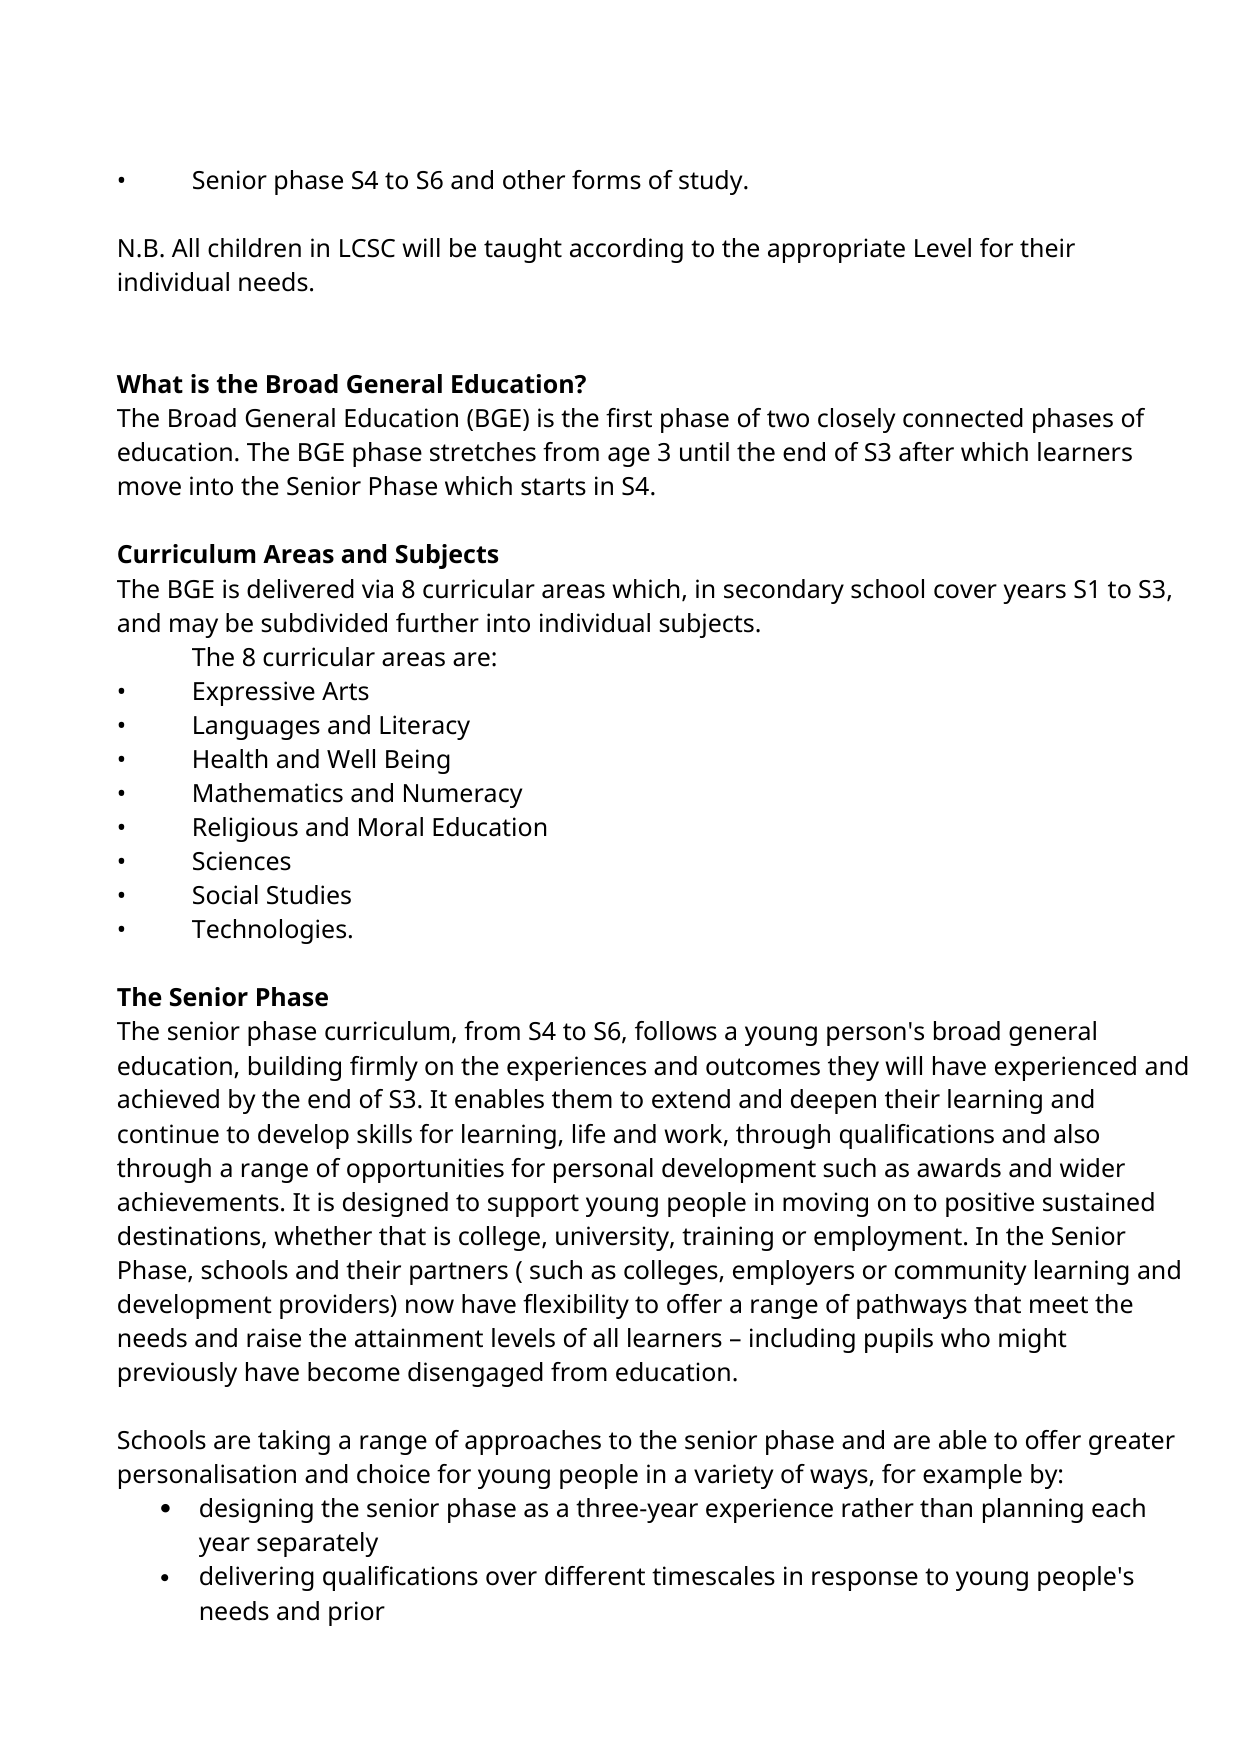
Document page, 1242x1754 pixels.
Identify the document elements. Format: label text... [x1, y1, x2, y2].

text The 8 curricular areas are: [117, 639, 1192, 673]
text Schools are taking a range of approaches to the senior phase and are able to offer greater personalisation and choice for young people in a variety of ways, for example by: [117, 1423, 1192, 1491]
text • Languages and Literacy [117, 707, 1192, 742]
text The Senior Phase [117, 980, 1192, 1014]
text • Religious and Moral Education [117, 810, 1192, 844]
text The Broad General Education (BGE) is the first phase of two closely connected phases of education. The BGE phase stretches from age 3 until the end of S3 after which learners move into the Senior Phase which starts in S4. [117, 401, 1192, 503]
text • Health and Well Being [117, 742, 1192, 776]
text • Technologies. [117, 912, 1192, 946]
text • Social Studies [117, 878, 1192, 912]
text • Sciences [117, 844, 1192, 878]
text The BGE is delivered via 8 curricular areas which, in secondary school cover years S1 to S3, and may be subdivided further into individual subjects. [117, 571, 1192, 639]
text What is the Broad General Education? [117, 367, 1192, 401]
text • Senior phase S4 to S6 and other forms of study. [117, 162, 1192, 197]
list designing the senior phase as a three-year experience rather than planning each year separately [161, 1491, 1192, 1559]
text • Expressive Arts [117, 673, 1192, 707]
text • Mathematics and Numeracy [117, 776, 1192, 810]
text The senior phase curriculum, from S4 to S6, follows a young person's broad general education, building firmly on the experiences and outcomes they will have experienced and achieved by the end of S3. It enables them to extend and deepen their learning and continue to develop skills for learning, life and work, through qualifications and also through a range of opportunities for personal development such as awards and wider achievements. It is designed to support young people in moving on to positive sustained destinations, whether that is college, university, training or employment. In the Senior Phase, schools and their partners ( such as colleges, employers or community learning and development providers) now have flexibility to offer a range of pathways that meet the needs and raise the attainment levels of all learners – including pupils who might previously have become disengaged from education. [117, 1014, 1192, 1389]
text Curriculum Areas and Subjects [117, 537, 1192, 571]
list delivering qualifications over different timescales in response to young people's needs and prior [161, 1559, 1192, 1627]
text N.B. All children in LCSC will be taught according to the appropriate Level for their individual needs. [117, 231, 1192, 299]
